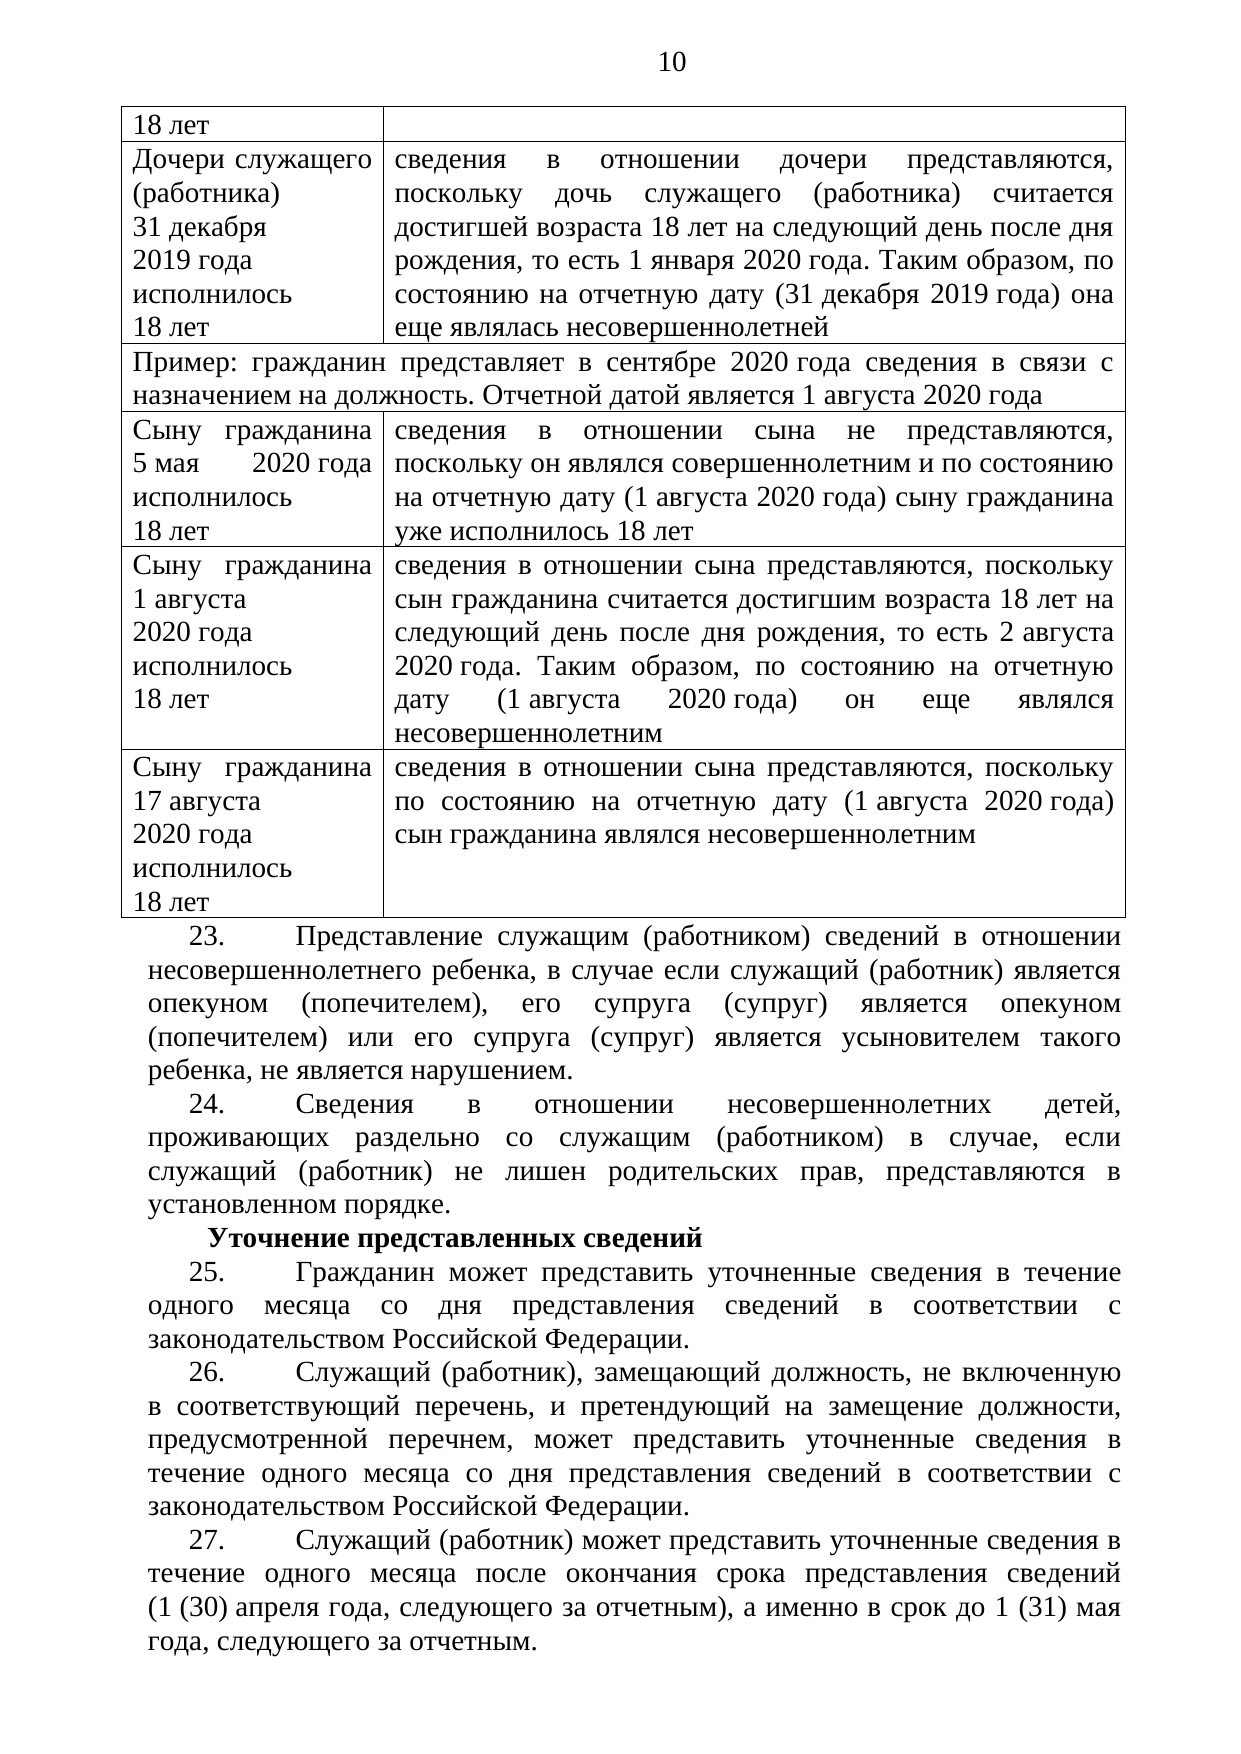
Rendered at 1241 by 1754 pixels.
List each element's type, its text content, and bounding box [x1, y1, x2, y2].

list Уточнение представленных сведений [148, 1220, 1122, 1254]
list Гражданин может представить уточненные сведения в течение одного месяца со дня представления сведений в соответствии с законодательством Российской Федерации. [148, 1254, 1122, 1354]
table_cell сведения в отношении дочери представляются, поскольку дочь служащего (работника) считается достигшей возраста 18 лет на следующий день после дня рождения, то есть 1 января 2020 года. Таким образом, по состоянию на отчетную дату (31 декабря 2019 года) она еще являлась несовершеннолетней [384, 142, 1125, 343]
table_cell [122, 107, 383, 141]
table_cell сведения в отношении сына не представляются, поскольку он являлся совершеннолетним и по состоянию на отчетную дату (1 августа 2020 года) сыну гражданина уже исполнилось 18 лет [384, 412, 1125, 546]
table_cell Дочери служащего (работника) 31 декабря 2019 года исполнилось 18 лет [122, 142, 383, 343]
list Представление служащим (работником) сведений в отношении несовершеннолетнего ребенка, в случае если служащий (работник) является опекуном (попечителем), его супруга (супруг) является опекуном (попечителем) или его супруга (супруг) является усыновителем такого ребенка, не является нарушением. [148, 918, 1122, 1086]
table_cell сведения в отношении сына представляются, поскольку сын гражданина считается достигшим возраста 18 лет на следующий день после дня рождения, то есть 2 августа 2020 года. Таким образом, по состоянию на отчетную дату (1 августа 2020 года) он еще являлся несовершеннолетним [384, 547, 1125, 748]
table_cell сведения в отношении сына представляются, поскольку по состоянию на отчетную дату (1 августа 2020 года) сын гражданина являлся несовершеннолетним [384, 750, 1125, 917]
list Служащий (работник) может представить уточненные сведения в течение одного месяца после окончания срока представления сведений (1 (30) апреля года, следующего за отчетным), а именно в срок до 1 (31) мая года, следующего за отчетным. [148, 1522, 1122, 1656]
table_cell Сыну гражданина 5 мая 2020 года исполнилось 18 лет [122, 412, 383, 546]
list Служащий (работник), замещающий должность, не включенную в соответствующий перечень, и претендующий на замещение должности, предусмотренной перечнем, может представить уточненные сведения в течение одного месяца со дня представления сведений в соответствии с законодательством Российской Федерации. [148, 1354, 1122, 1522]
table_cell Сыну гражданина 1 августа 2020 года исполнилось 18 лет [122, 547, 383, 748]
table_cell Сыну гражданина 17 августа 2020 года исполнилось 18 лет [122, 750, 383, 917]
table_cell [384, 107, 1125, 141]
table_cell Пример: гражданин представляет в сентябре 2020 года сведения в связи с назначением на должность. Отчетной датой является 1 августа 2020 года [122, 344, 1125, 411]
list Сведения в отношении несовершеннолетних детей, проживающих раздельно со служащим (работником) в случае, если служащий (работник) не лишен родительских прав, представляются в установленном порядке. [148, 1086, 1122, 1220]
